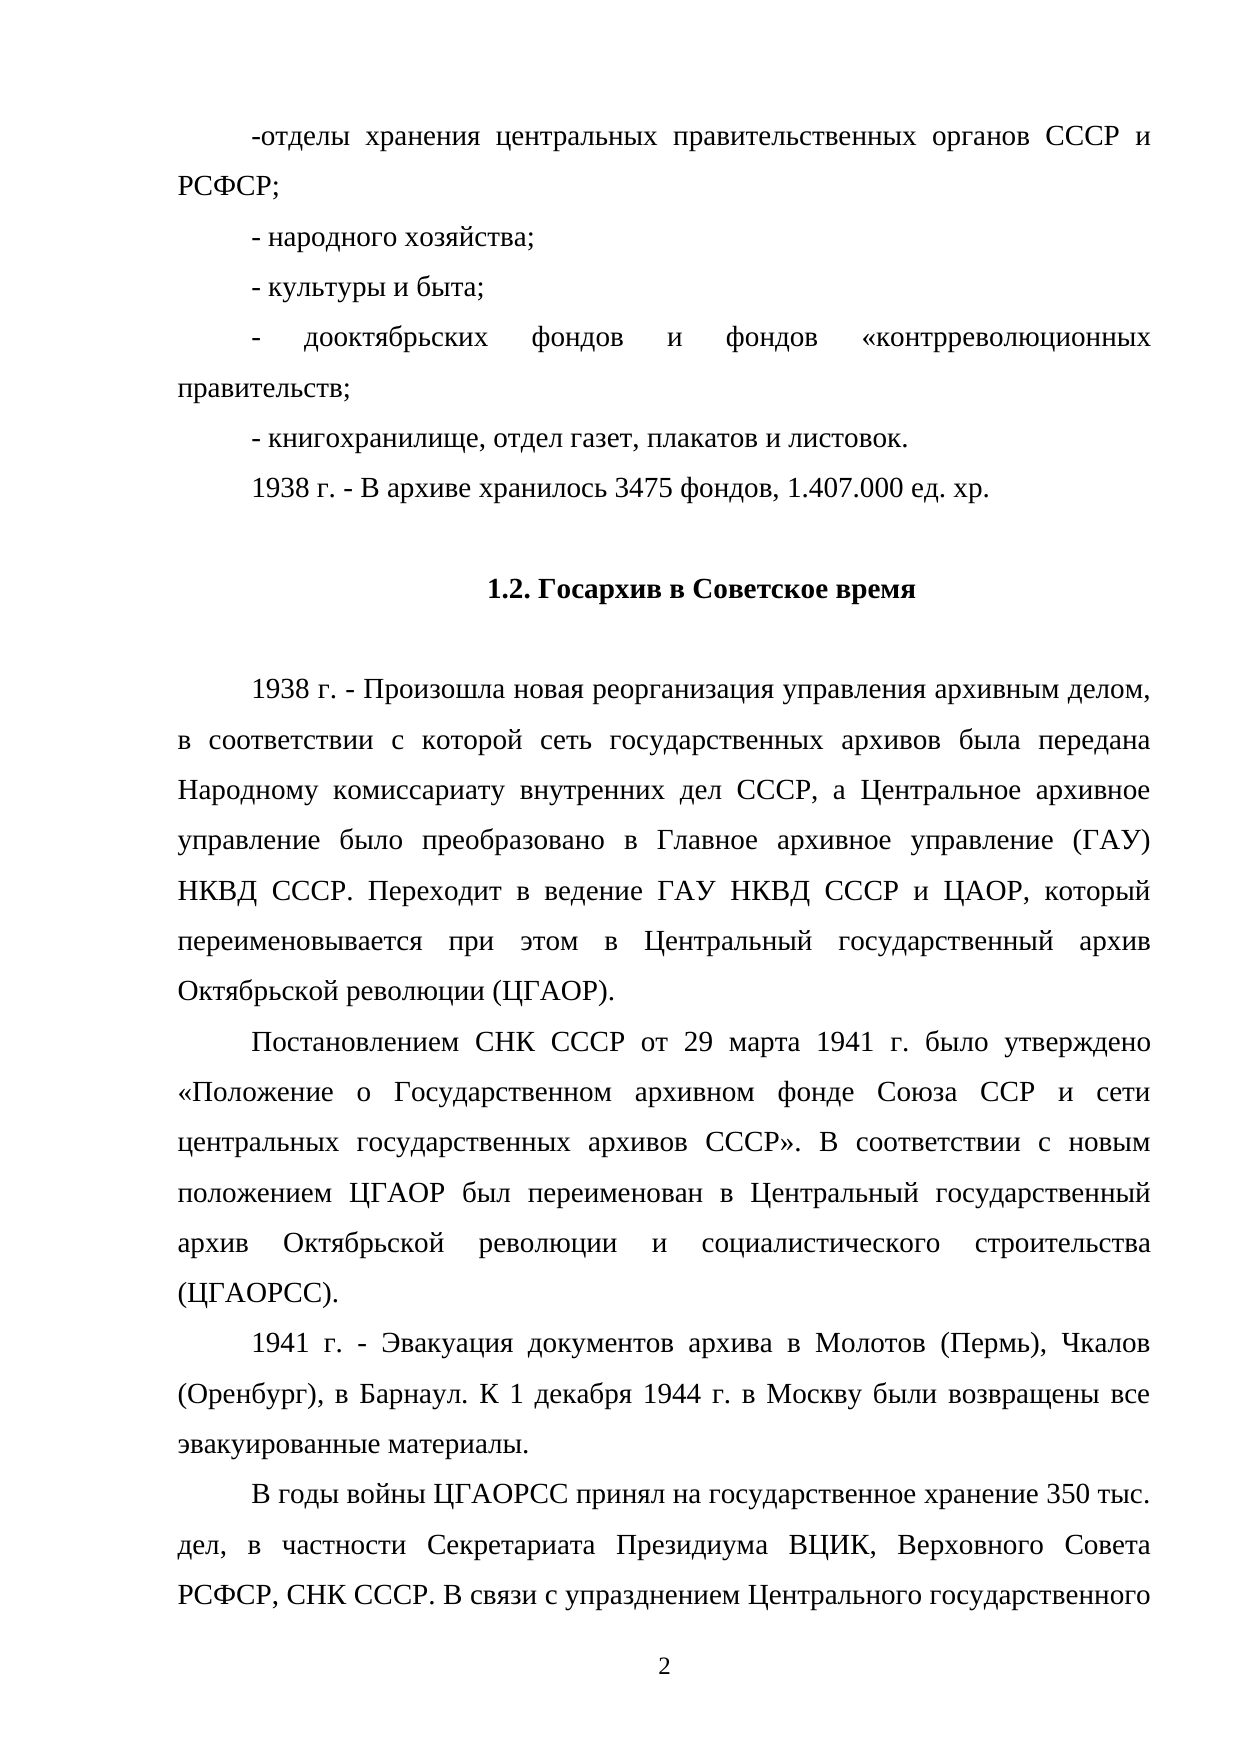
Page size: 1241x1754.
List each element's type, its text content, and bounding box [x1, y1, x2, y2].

text 1.2. Госархив в Советское время [177, 571, 1152, 604]
text - народного хозяйства; [177, 219, 1152, 252]
text -отделы хранения центральных правительственных органов СССР и РСФСР; [177, 118, 1152, 202]
text 1938 г. - В архиве хранилось 3475 фондов, 1.407.000 ед. хр. [177, 470, 1152, 504]
text 1938 г. - Произошла новая реорганизация управления архивным делом, в соответствии с которой сеть государственных архивов была передана Народному комиссариату внутренних дел СССР, а Центральное архивное управление было преобразовано в Главное архивное управление (ГАУ) НКВД СССР. Переходит в ведение ГАУ НКВД СССР и ЦАОР, который переименовывается при этом в Центральный государственный архив Октябрьской революции (ЦГАОР). [177, 672, 1152, 1007]
text - культуры и быта; [177, 269, 1152, 303]
text - дооктябрьских фондов и фондов «контрреволюционных правительств; [177, 319, 1152, 403]
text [177, 1477, 1152, 1611]
text 1941 г. - Эвакуация документов архива в Молотов (Пермь), Чкалов (Оренбург), в Барнаул. К 1 декабря 1944 г. в Москву были возвращены все эвакуированные материалы. [177, 1326, 1152, 1460]
text Постановлением СНК СССР от 29 марта 1941 г. было утверждено «Положение о Государственном архивном фонде Союза ССР и сети центральных государственных архивов СССР». В соответствии с новым положением ЦГАОР был переименован в Центральный государственный архив Октябрьской революции и социалистического строительства (ЦГАОРСС). [177, 1024, 1152, 1309]
text - книгохранилище, отдел газет, плакатов и листовок. [177, 420, 1152, 453]
